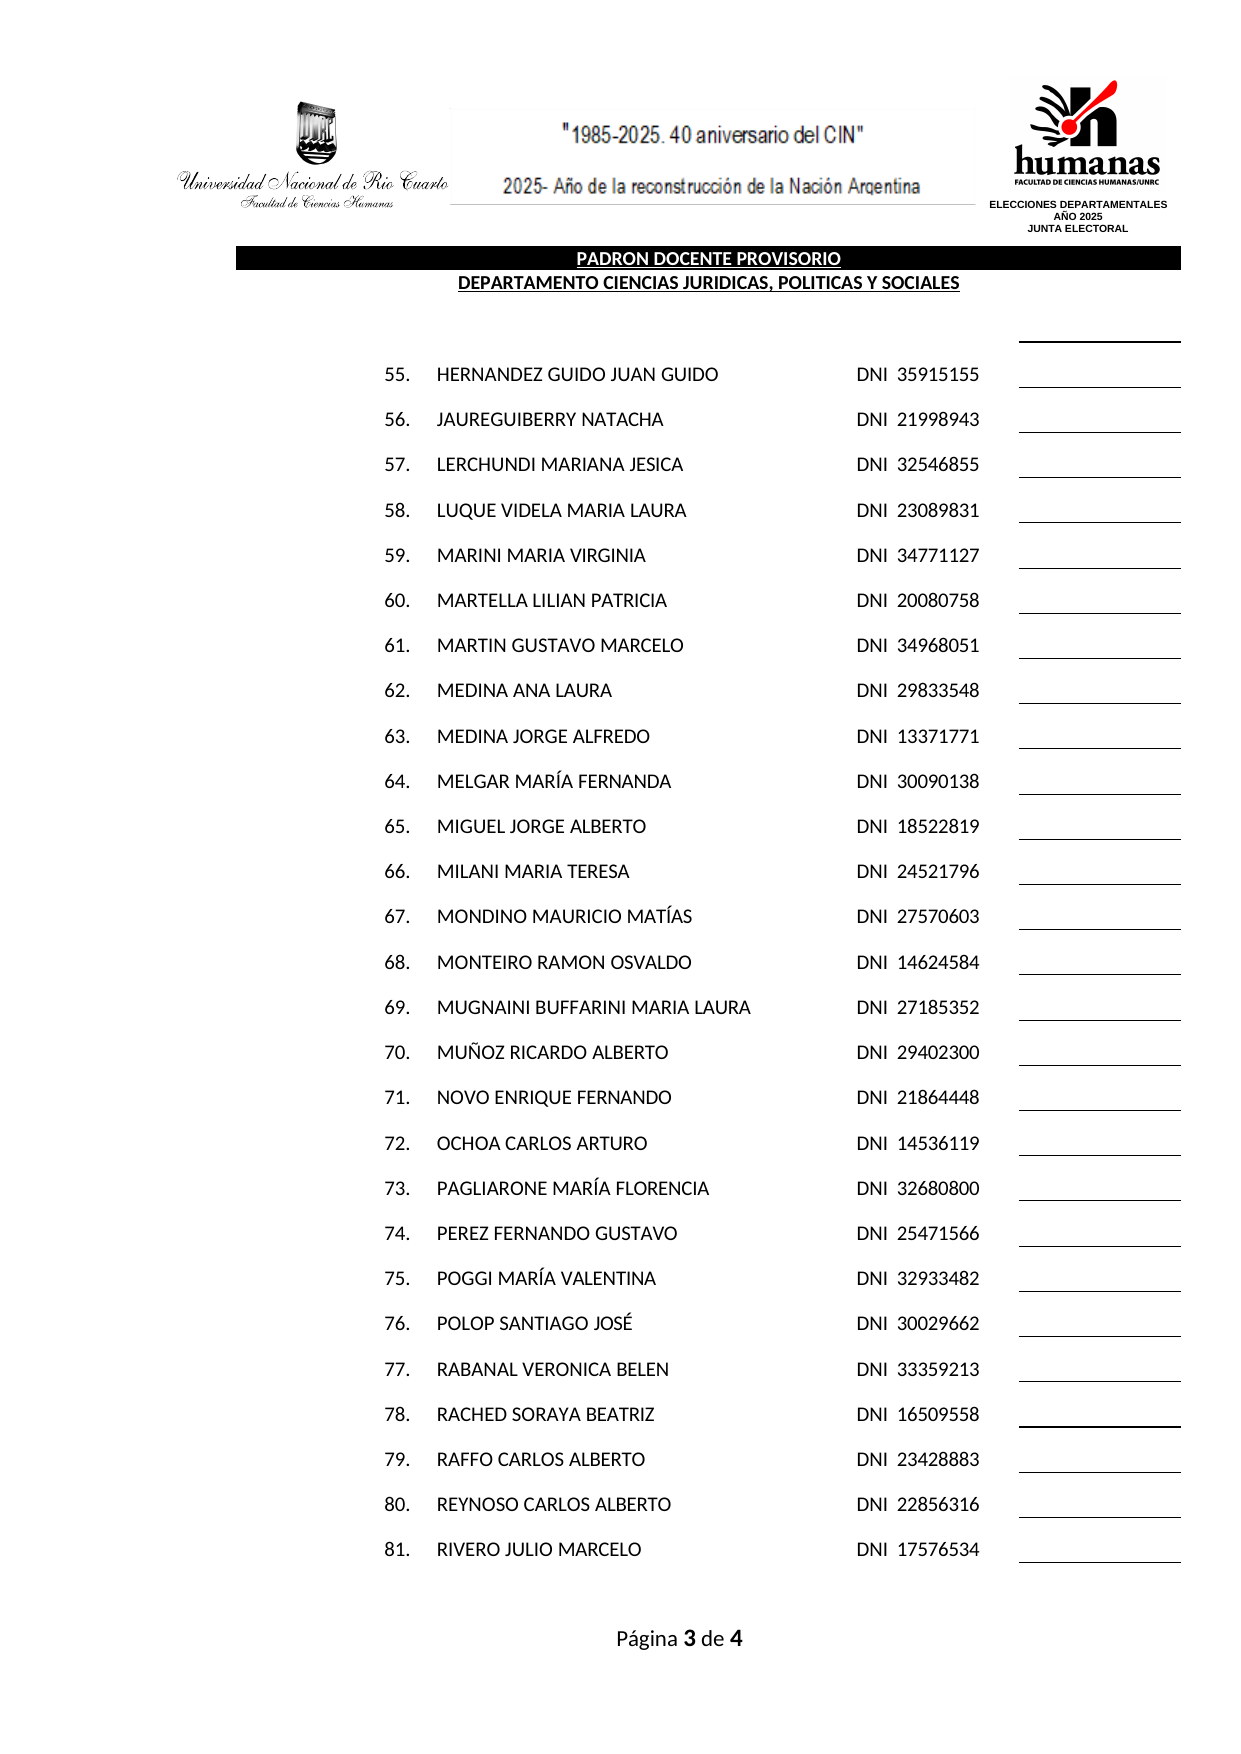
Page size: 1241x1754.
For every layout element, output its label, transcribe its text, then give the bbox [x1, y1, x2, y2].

table_cell MARINI MARIA VIRGINIA [193, 522, 856, 567]
table_cell RIVERO JULIO MARCELO [193, 1517, 856, 1562]
table_cell [1019, 1201, 1181, 1246]
table_cell [1019, 1111, 1181, 1155]
table_cell PAGLIARONE MARÍA FLORENCIA [193, 1155, 856, 1200]
table_cell [1019, 1473, 1181, 1517]
table_cell DNI 27185352 [856, 974, 1019, 1019]
table_cell MIGUEL JORGE ALBERTO [193, 794, 856, 839]
table_cell DNI 32933482 [856, 1246, 1019, 1291]
table_cell [1019, 749, 1181, 793]
table_cell MARTELLA LILIAN PATRICIA [193, 568, 856, 613]
table_cell [1019, 1247, 1181, 1291]
table_cell [1019, 930, 1181, 974]
table_cell RACHED SORAYA BEATRIZ [193, 1381, 856, 1426]
table_cell [1019, 433, 1181, 477]
table_cell [1019, 1156, 1181, 1200]
table_cell [1019, 1382, 1181, 1426]
table_cell RABANAL VERONICA BELEN [193, 1336, 856, 1381]
table_cell [1019, 1021, 1181, 1065]
table_cell DNI 14536119 [856, 1110, 1019, 1155]
table_cell [1019, 1428, 1181, 1472]
table_cell DNI 33359213 [856, 1336, 1019, 1381]
table_cell OCHOA CARLOS ARTURO [193, 1110, 856, 1155]
table_cell DNI 25471566 [856, 1200, 1019, 1246]
table_cell DNI 29833548 [856, 658, 1019, 703]
table_cell DNI 18522819 [856, 794, 1019, 839]
table_cell DNI 30029662 [856, 1291, 1019, 1336]
picture [449, 108, 979, 208]
table_cell DNI 32546855 [856, 432, 1019, 477]
table_cell [1019, 840, 1181, 884]
table_cell DNI 17576534 [856, 1517, 1019, 1562]
table_cell MEDINA ANA LAURA [193, 658, 856, 703]
table_cell DNI 23089831 [856, 477, 1019, 522]
table_cell MONTEIRO RAMON OSVALDO [193, 929, 856, 974]
table_cell POLOP SANTIAGO JOSÉ [193, 1291, 856, 1336]
table_cell RAFFO CARLOS ALBERTO [193, 1426, 856, 1472]
table_cell [1019, 523, 1181, 567]
table_cell [1019, 795, 1181, 839]
table_cell DNI 23428883 [856, 1426, 1019, 1472]
table_cell LUQUE VIDELA MARIA LAURA [193, 477, 856, 522]
picture [1008, 75, 1168, 193]
table_cell DNI 14624584 [856, 929, 1019, 974]
table_cell [1019, 569, 1181, 613]
table_cell REYNOSO CARLOS ALBERTO [193, 1472, 856, 1517]
table_cell DNI 24521796 [856, 839, 1019, 884]
table_cell DNI 16509558 [856, 1381, 1019, 1426]
table_cell MONDINO MAURICIO MATÍAS [193, 884, 856, 929]
table_cell NOVO ENRIQUE FERNANDO [193, 1065, 856, 1110]
table_cell DNI 32680800 [856, 1155, 1019, 1200]
table_cell [1019, 478, 1181, 522]
table_cell DNI 27570603 [856, 884, 1019, 929]
table_cell DNI 13371771 [856, 703, 1019, 748]
table_cell POGGI MARÍA VALENTINA [193, 1246, 856, 1291]
table_cell DNI 21998943 [856, 387, 1019, 432]
table_cell JAUREGUIBERRY NATACHA [193, 387, 856, 432]
table_cell [1019, 1066, 1181, 1110]
table_cell MUÑOZ RICARDO ALBERTO [193, 1020, 856, 1065]
table_cell DNI 20080758 [856, 568, 1019, 613]
table_cell [1019, 704, 1181, 748]
table_cell [1019, 343, 1181, 387]
table_cell DNI 30090138 [856, 748, 1019, 793]
table_cell [1019, 1337, 1181, 1381]
table_cell DNI 29402300 [856, 1020, 1019, 1065]
table_cell DNI 34968051 [856, 613, 1019, 658]
table_cell DNI 34771127 [856, 522, 1019, 567]
table_cell [1019, 388, 1181, 432]
table_cell [1019, 614, 1181, 658]
table_cell [1019, 1292, 1181, 1336]
table_cell LERCHUNDI MARIANA JESICA [193, 432, 856, 477]
table_cell HERNANDEZ GUIDO JUAN GUIDO [193, 341, 856, 387]
table_cell MELGAR MARÍA FERNANDA [193, 748, 856, 793]
table_cell DNI 35915155 [856, 341, 1019, 387]
table_cell [1019, 975, 1181, 1019]
table_cell [1019, 659, 1181, 703]
table_cell [1019, 885, 1181, 929]
table_cell [1019, 1518, 1181, 1562]
table_cell MILANI MARIA TERESA [193, 839, 856, 884]
table_cell MARTIN GUSTAVO MARCELO [193, 613, 856, 658]
table_cell MUGNAINI BUFFARINI MARIA LAURA [193, 974, 856, 1019]
table_cell PEREZ FERNANDO GUSTAVO [193, 1200, 856, 1246]
table_cell MEDINA JORGE ALFREDO [193, 703, 856, 748]
table_cell DNI 22856316 [856, 1472, 1019, 1517]
table_cell DNI 21864448 [856, 1065, 1019, 1110]
